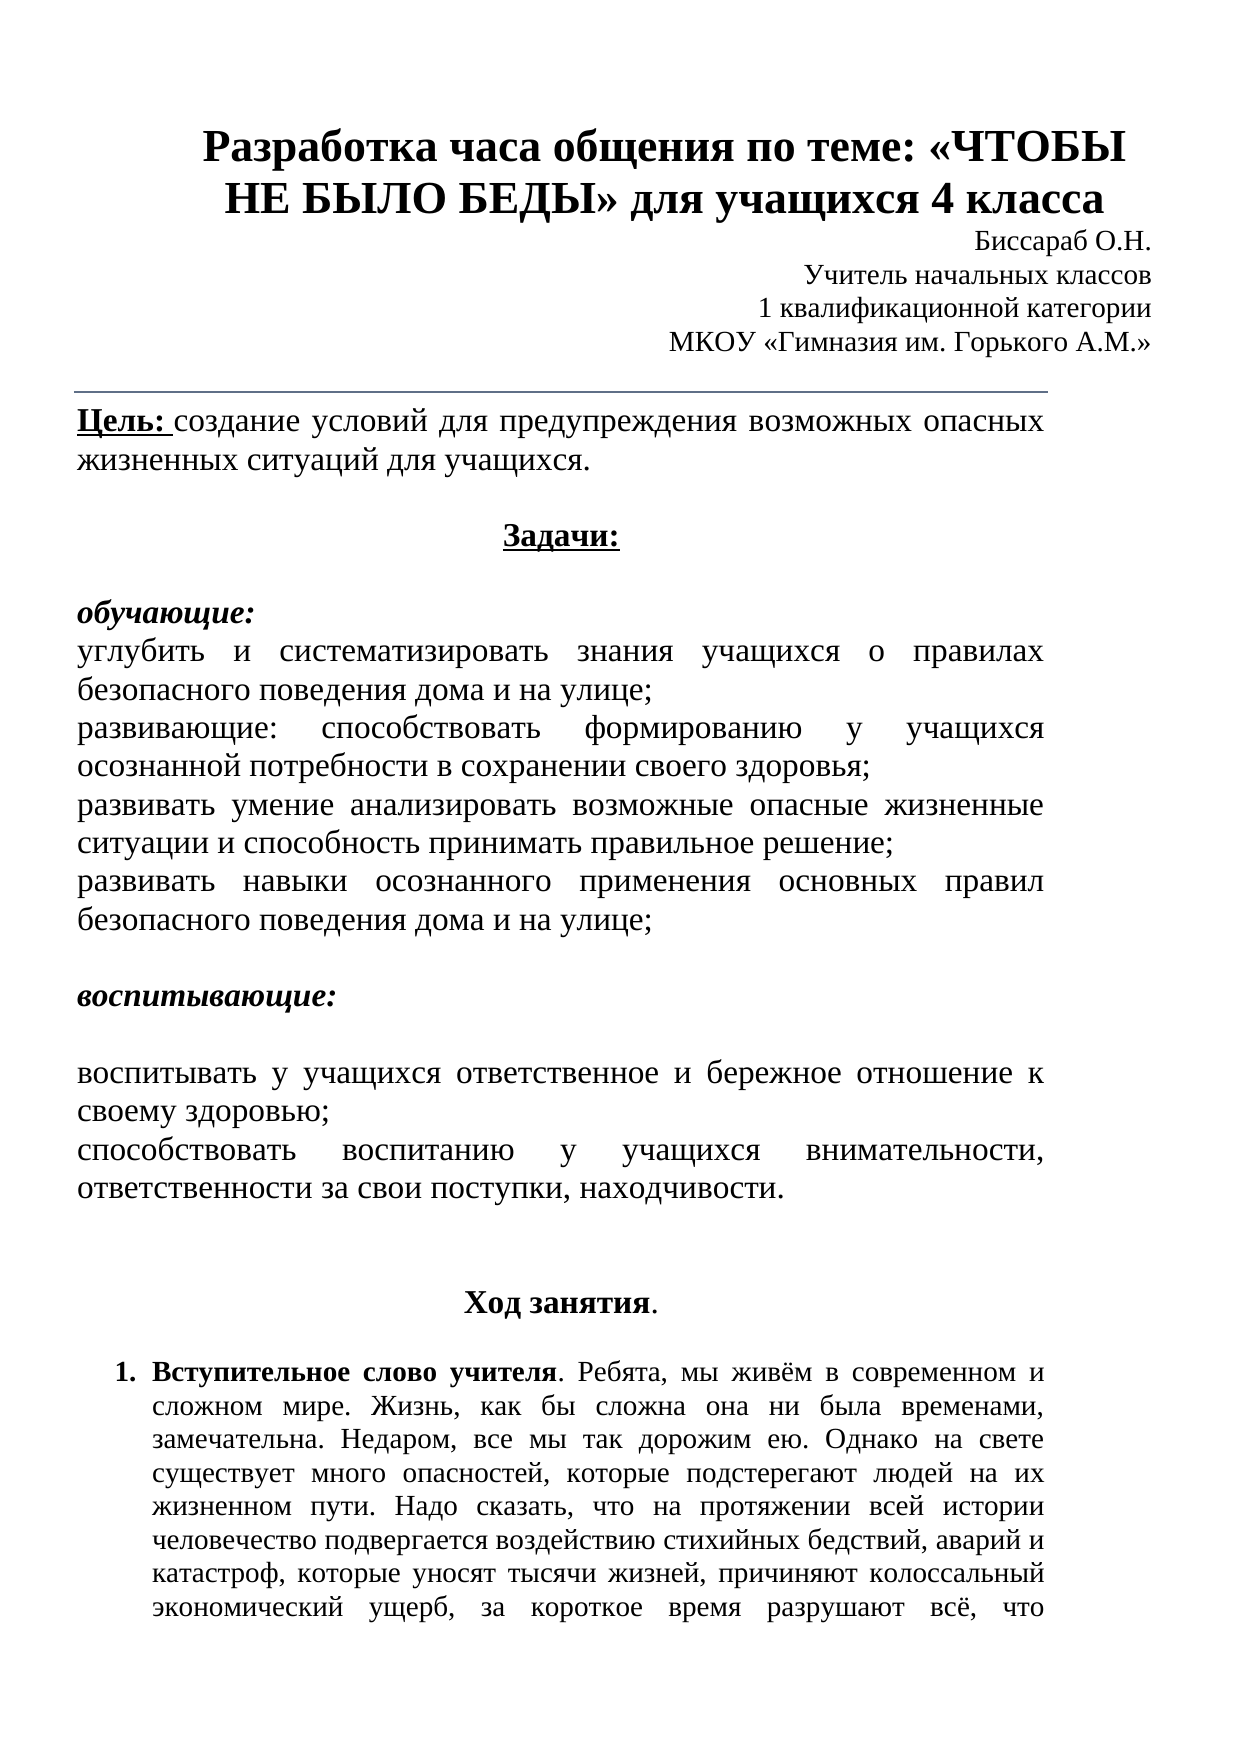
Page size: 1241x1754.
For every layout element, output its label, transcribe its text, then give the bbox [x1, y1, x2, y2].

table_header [74, 393, 1048, 1630]
text Учитель начальных классов [177, 257, 1152, 291]
text Разработка часа общения по теме: «ЧТОБЫ НЕ БЫЛО БЕДЫ» для учащихся 4 класса [177, 118, 1152, 223]
text МКОУ «Гимназия им. Горького А.М.» [177, 324, 1152, 358]
text Биссараб О.Н. [177, 223, 1152, 257]
text 1 квалификационной категории [177, 291, 1152, 324]
